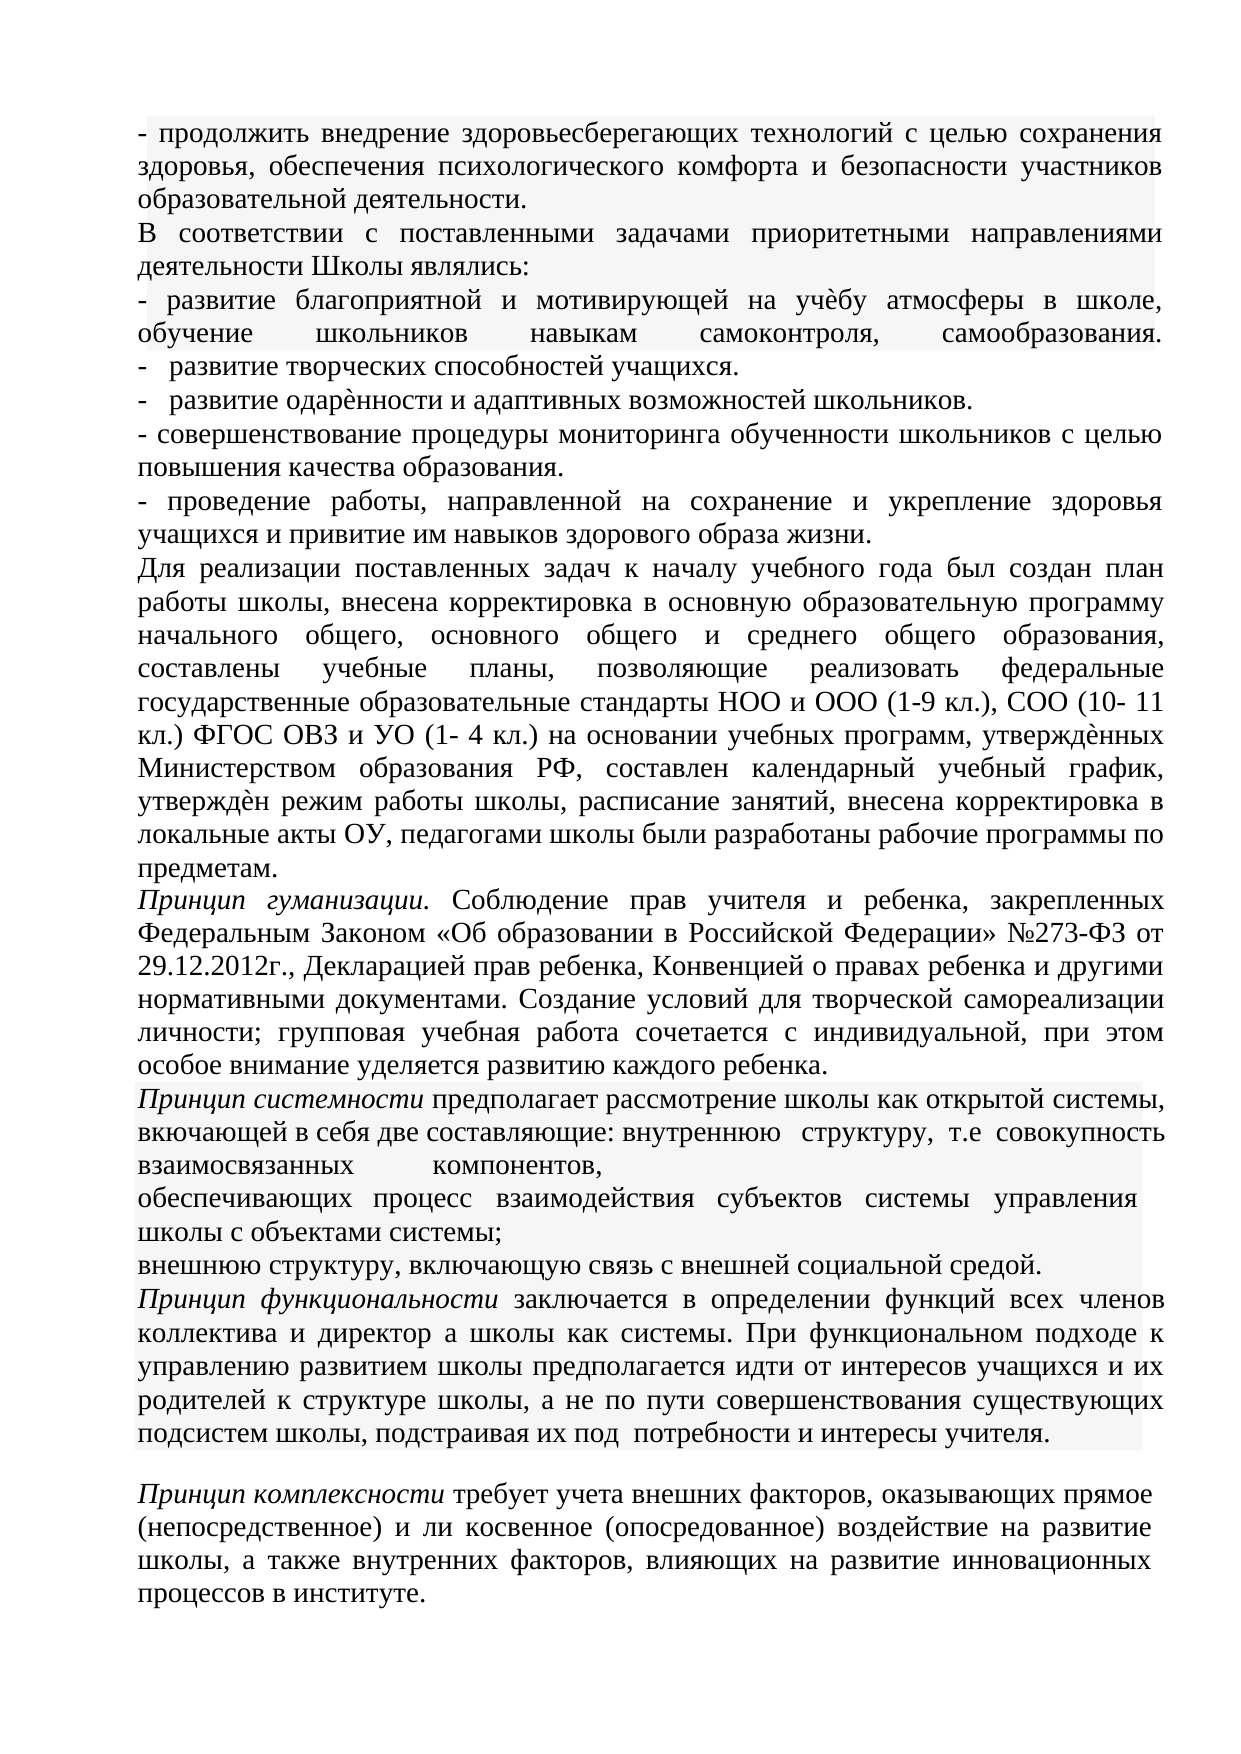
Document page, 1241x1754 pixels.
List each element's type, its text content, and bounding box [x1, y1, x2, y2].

text Принцип системности предполагает рассмотрение школы как открытой системы, вкючающей в себя две составляющие: внутреннюю структуру, т.е совокупность взаимосвязанных компонентов, [137, 1083, 1165, 1181]
text Для реализации поставленных задач к началу учебного года был создан план работы школы, внесена корректировка в основную образовательную программу начального общего, основного общего и среднего общего образования, составлены учебные планы, позволяющие реализовать федеральные государственные образовательные стандарты НОО и ООО (1-9 кл.), СОО (10- 11 кл.) ФГОС ОВЗ и УО (1- 4 кл.) на основании учебных программ, утверждѐнных Министерством образования РФ, составлен календарный учебный график, утверждѐн режим работы школы, расписание занятий, внесена корректировка в локальные акты ОУ, педагогами школы были разработаны рабочие программы по предметам. [137, 551, 1165, 883]
text - совершенствование процедуры мониторинга обученности школьников с целью повышения качества образования. [137, 417, 1163, 483]
text - развитие одарѐнности и адаптивных возможностей школьников. [137, 382, 1165, 416]
text - проведение работы, направленной на сохранение и укрепление здоровья учащихся и привитие им навыков здорового образа жизни. [137, 484, 1163, 550]
text обеспечивающих процесс взаимодействия субъектов системы управления [137, 1181, 1165, 1214]
text - развитие благоприятной и мотивирующей на учѐбу атмосферы в школе, обучение школьников навыкам самоконтроля, самообразования. - развитие творческих способностей учащихся. [137, 283, 1163, 382]
text Принцип комплексности требует учета внешних факторов, оказывающих прямое (непосредственное) и ли косвенное (опосредованное) воздействие на развитие школы, а также внутренних факторов, влияющих на развитие инновационных процессов в институте. [137, 1477, 1153, 1608]
text внешнюю структуру, включающую связь с внешней социальной средой. [137, 1248, 1165, 1281]
text Принцип гуманизации. Соблюдение прав учителя и ребенка, закрепленных Федеральным Законом «Об образовании в Российской Федерации» №273-ФЗ от 29.12.2012г., Декларацией прав ребенка, Конвенцией о правах ребенка и другими нормативными документами. Создание условий для творческой самореализации личности; групповая учебная работа сочетается с индивидуальной, при этом особое внимание уделяется развитию каждого ребенка. [137, 883, 1165, 1081]
text школы с объектами системы; [137, 1214, 1165, 1248]
text - продолжить внедрение здоровьесберегающих технологий с целью сохранения здоровья, обеспечения психологического комфорта и безопасности участников образовательной деятельности. [137, 116, 1163, 215]
text В соответствии с поставленными задачами приоритетными направлениями деятельности Школы являлись: [137, 216, 1163, 282]
text Принцип функциональности заключается в определении функций всех членов коллектива и директор а школы как системы. При функциональном подходе к управлению развитием школы предполагается идти от интересов учащихся и их родителей к структуре школы, а не по пути совершенствования существующих подсистем школы, подстраивая их под потребности и интересы учителя. [137, 1282, 1165, 1448]
